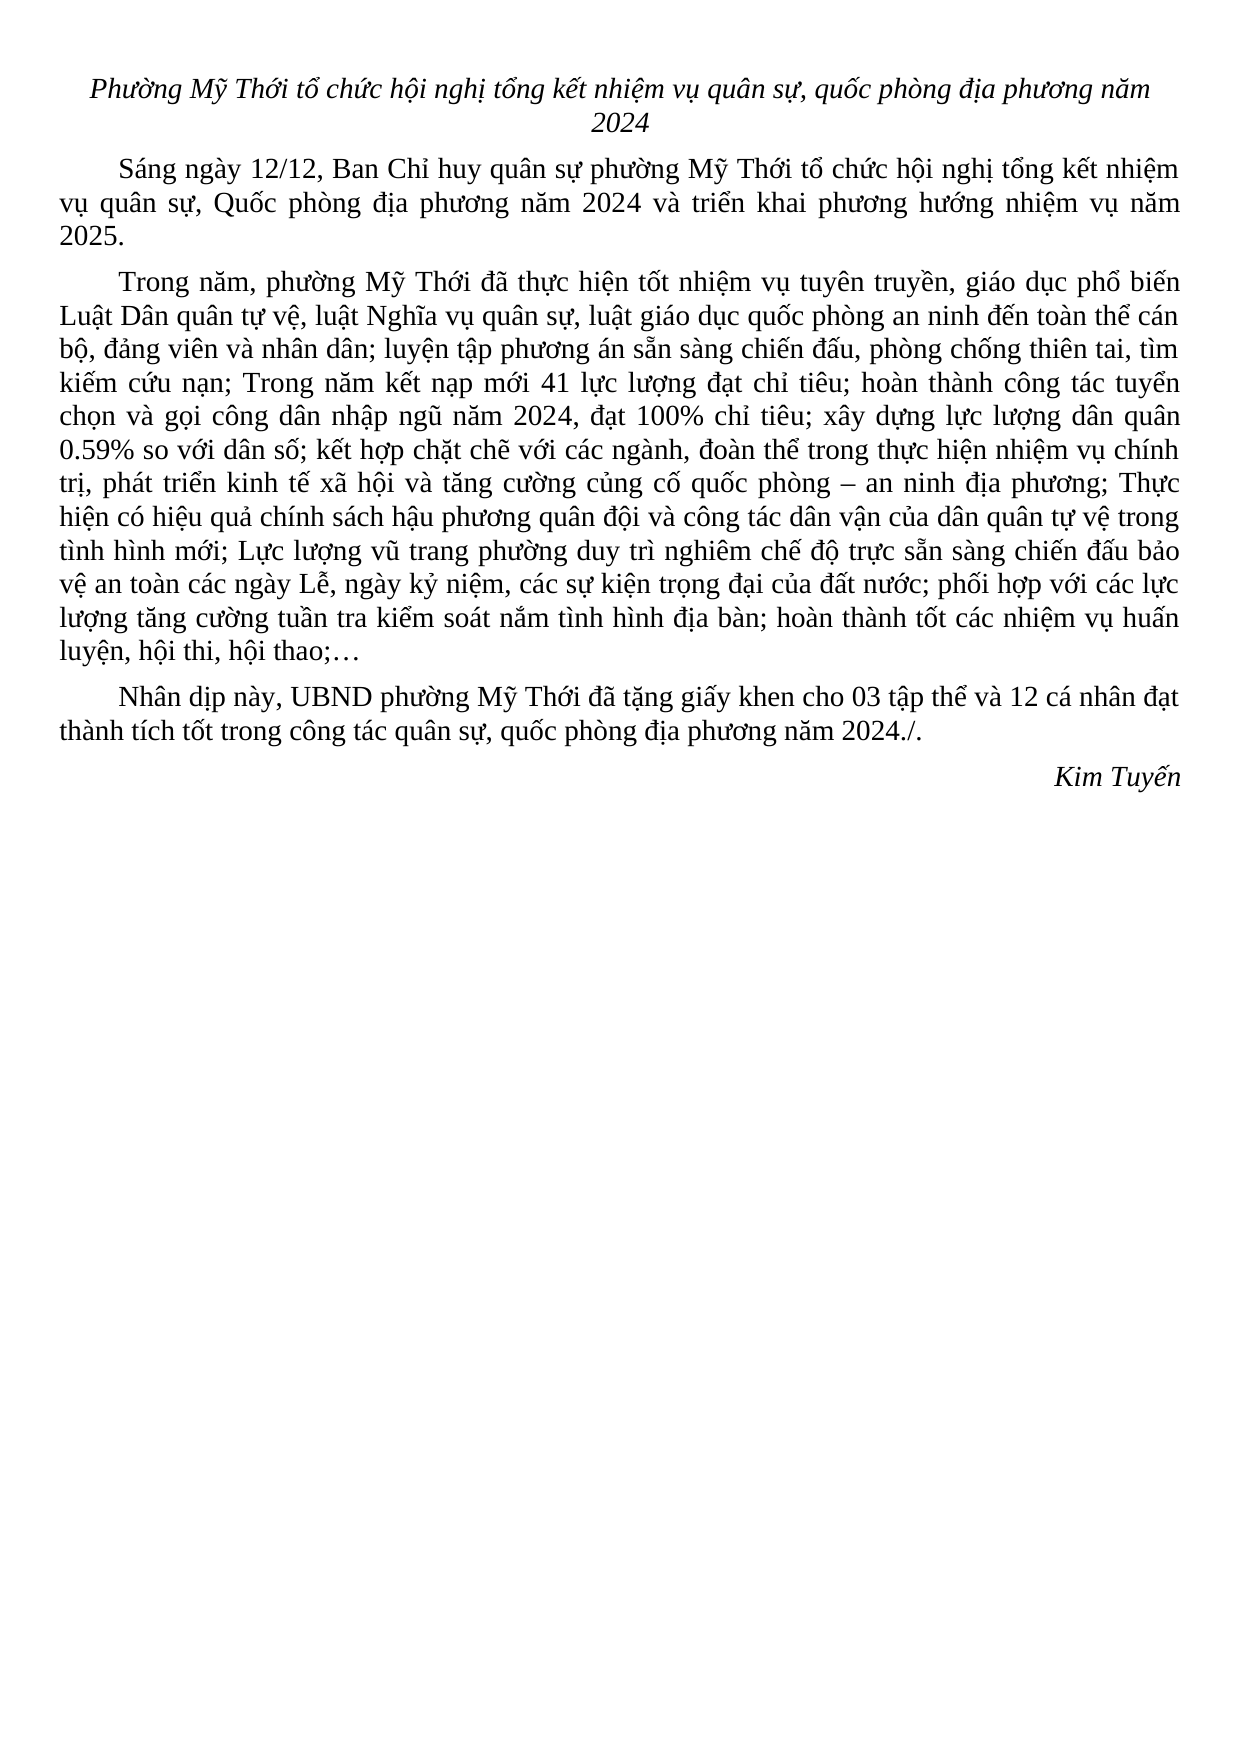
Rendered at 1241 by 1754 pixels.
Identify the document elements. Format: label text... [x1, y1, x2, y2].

text Nhân dịp này, UBND phường Mỹ Thới đã tặng giấy khen cho 03 tập thể và 12 cá nhân đạt thành tích tốt trong công tác quân sự, quốc phòng địa phương năm 2024./. [59, 679, 1181, 746]
text Sáng ngày 12/12, Ban Chỉ huy quân sự phường Mỹ Thới tổ chức hội nghị tổng kết nhiệm vụ quân sự, Quốc phòng địa phương năm 2024 và triển khai phương hướng nhiệm vụ năm 2025. [59, 151, 1181, 252]
text Kim Tuyến [59, 759, 1181, 792]
text Phường Mỹ Thới tổ chức hội nghị tổng kết nhiệm vụ quân sự, quốc phòng địa phương năm 2024 [59, 72, 1181, 139]
text Trong năm, phường Mỹ Thới đã thực hiện tốt nhiệm vụ tuyên truyền, giáo dục phổ biến Luật Dân quân tự vệ, luật Nghĩa vụ quân sự, luật giáo dục quốc phòng an ninh đến toàn thể cán bộ, đảng viên và nhân dân; luyện tập phương án sẵn sàng chiến đấu, phòng chống thiên tai, tìm kiếm cứu nạn; Trong năm kết nạp mới 41 lực lượng đạt chỉ tiêu; hoàn thành công tác tuyển chọn và gọi công dân nhập ngũ năm 2024, đạt 100% chỉ tiêu; xây dựng lực lượng dân quân 0.59% so với dân số; kết hợp chặt chẽ với các ngành, đoàn thể trong thực hiện nhiệm vụ chính trị, phát triển kinh tế xã hội và tăng cường củng cố quốc phòng – an ninh địa phương; Thực hiện có hiệu quả chính sách hậu phương quân đội và công tác dân vận của dân quân tự vệ trong tình hình mới; Lực lượng vũ trang phường duy trì nghiêm chế độ trực sẵn sàng chiến đấu bảo vệ an toàn các ngày Lễ, ngày kỷ niệm, các sự kiện trọng đại của đất nước; phối hợp với các lực lượng tăng cường tuần tra kiểm soát nắm tình hình địa bàn; hoàn thành tốt các nhiệm vụ huấn luyện, hội thi, hội thao;… [59, 264, 1181, 667]
